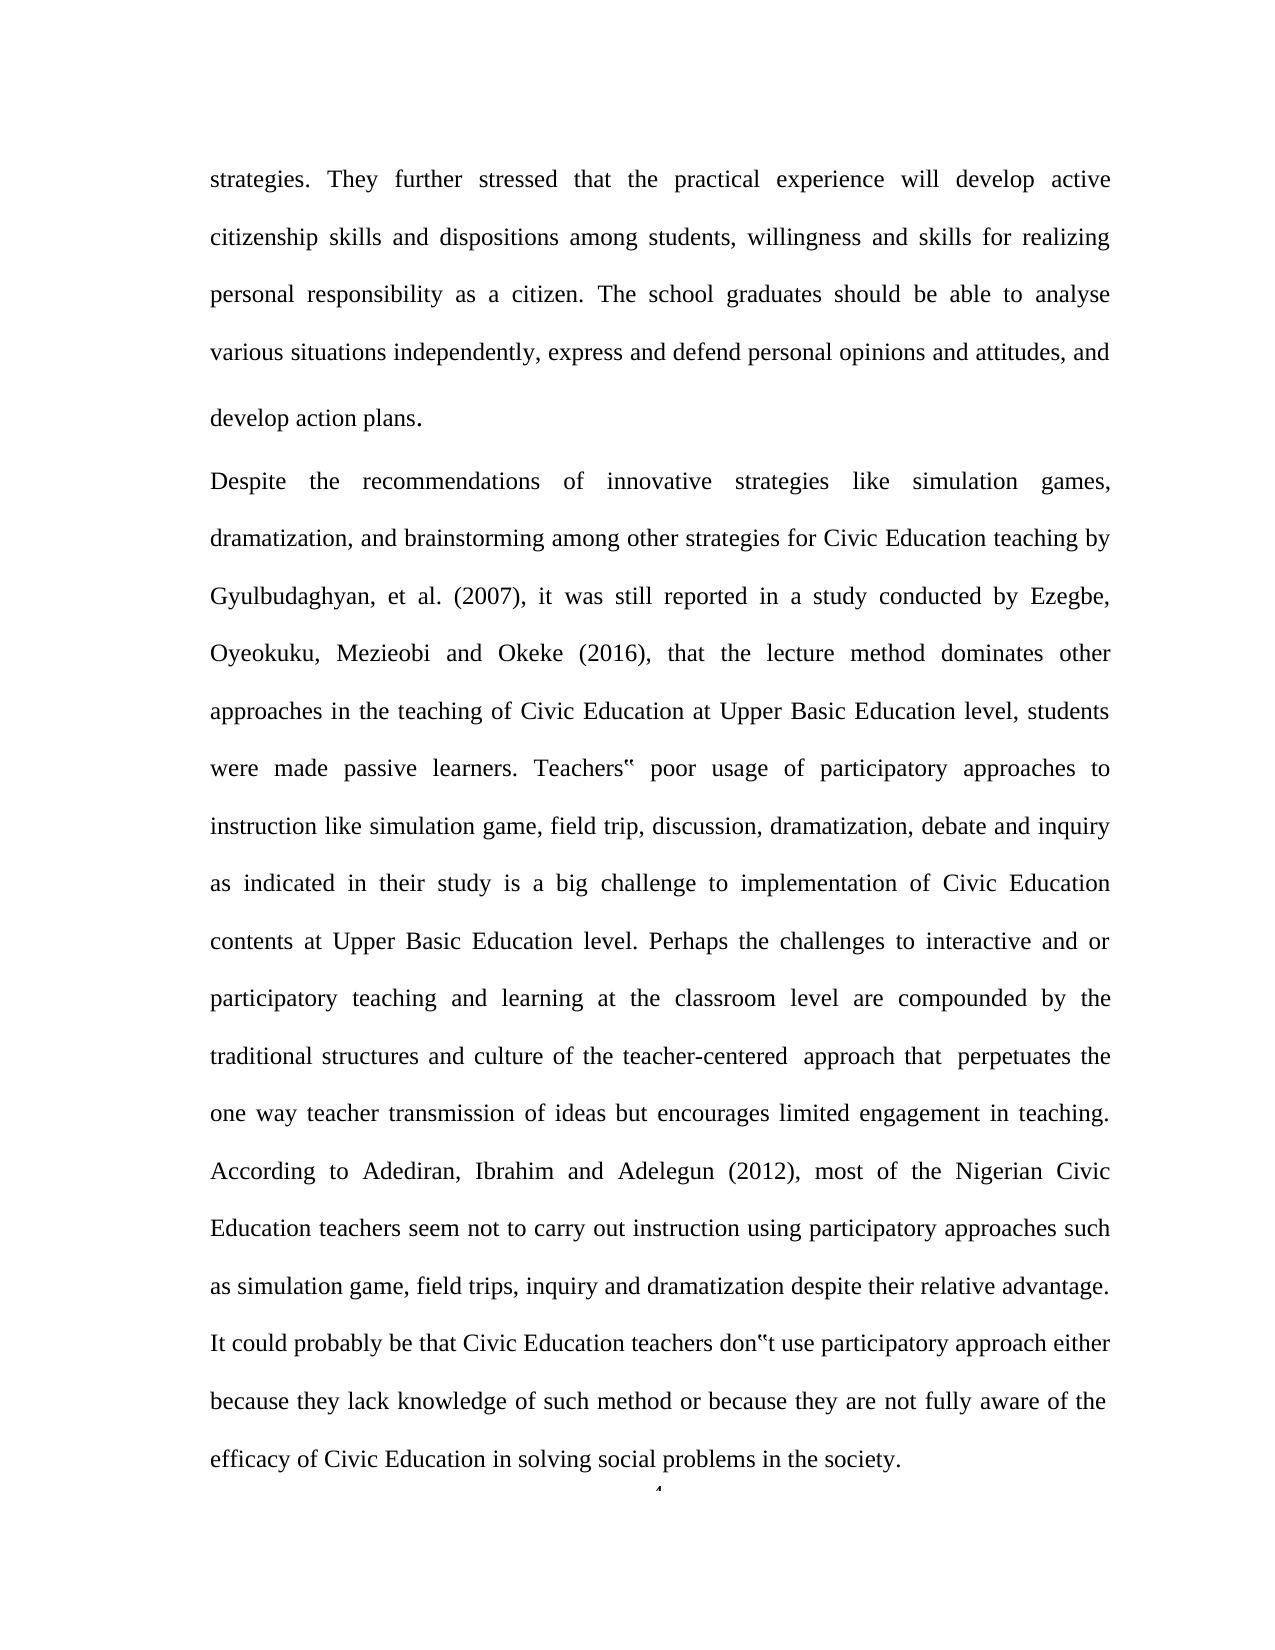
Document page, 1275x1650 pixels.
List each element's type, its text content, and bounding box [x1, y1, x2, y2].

text Despite the recommendations of innovative strategies like simulation games, dramatization, and brainstorming among other strategies for Civic Education teaching by Gyulbudaghyan, et al. (2007), it was still reported in a study conducted by Ezegbe, Oyeokuku, Mezieobi and Okeke (2016), that the lecture method dominates other approaches in the teaching of Civic Education at Upper Basic Education level, students were made passive learners. Teachers‟ poor usage of participatory approaches to instruction like simulation game, field trip, discussion, dramatization, debate and inquiry as indicated in their study is a big challenge to implementation of Civic Education contents at Upper Basic Education level. Perhaps the challenges to interactive and or participatory teaching and learning at the classroom level are compounded by the traditional structures and culture of the teacher-centered approach that perpetuates the one way teacher transmission of ideas but encourages limited engagement in teaching. According to Adediran, Ibrahim and Adelegun (2012), most of the Nigerian Civic Education teachers seem not to carry out instruction using participatory approaches such as simulation game, field trips, inquiry and dramatization despite their relative advantage. It could probably be that Civic Education teachers don‟t use participatory approach either because they lack knowledge of such method or because they are not fully aware of the [210, 466, 1111, 1415]
text strategies. They further stressed that the practical experience will develop active citizenship skills and dispositions among students, willingness and skills for realizing personal responsibility as a citizen. The school graduates should be able to analyse various situations independently, express and defend personal opinions and attitudes, and develop action plans. [210, 164, 1111, 432]
text efficacy of Civic Education in solving social problems in the society. [210, 1444, 1179, 1473]
